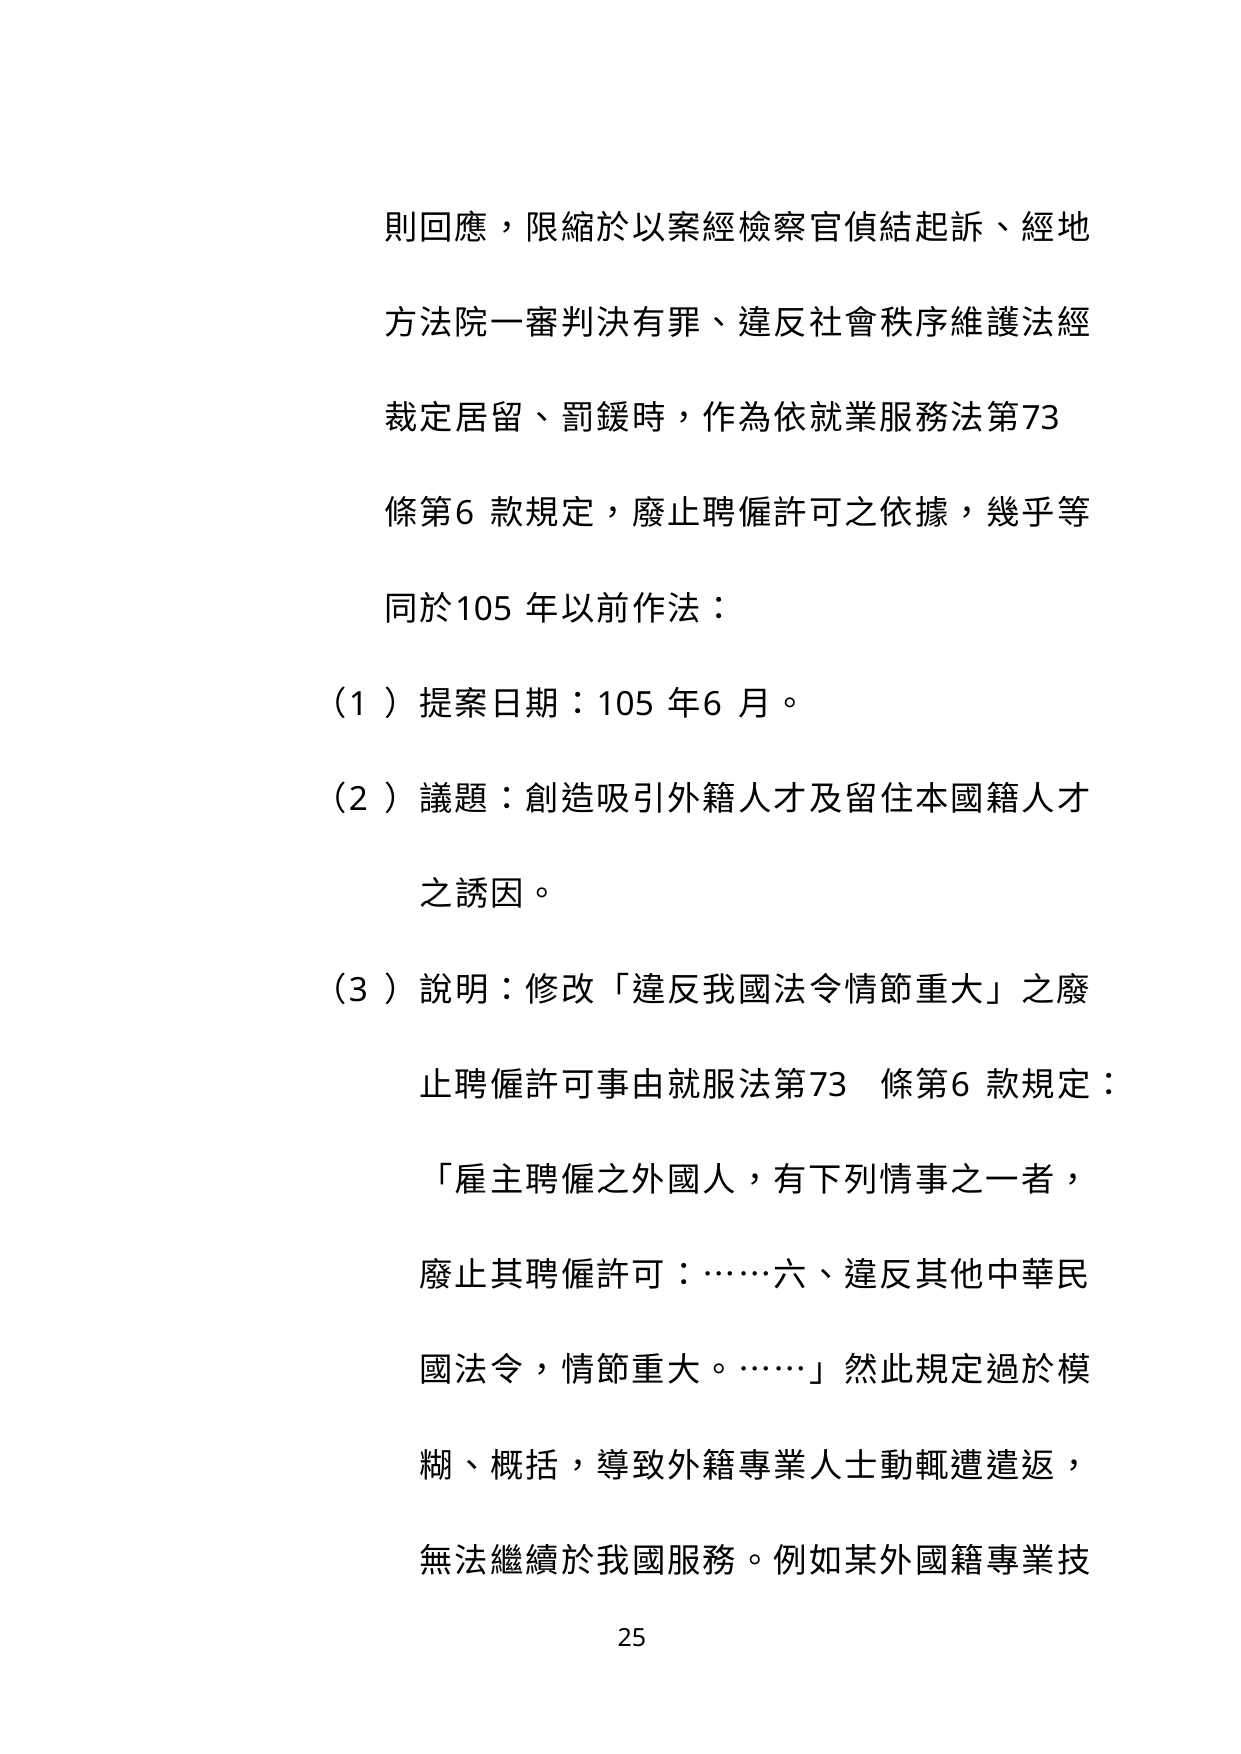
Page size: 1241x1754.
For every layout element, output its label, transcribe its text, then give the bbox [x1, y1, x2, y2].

subtitle 提案日期：105年6月。 [296, 653, 1092, 748]
subtitle 議題：創造吸引外籍人才及留住本國籍人才之誘因。 [296, 748, 1092, 939]
